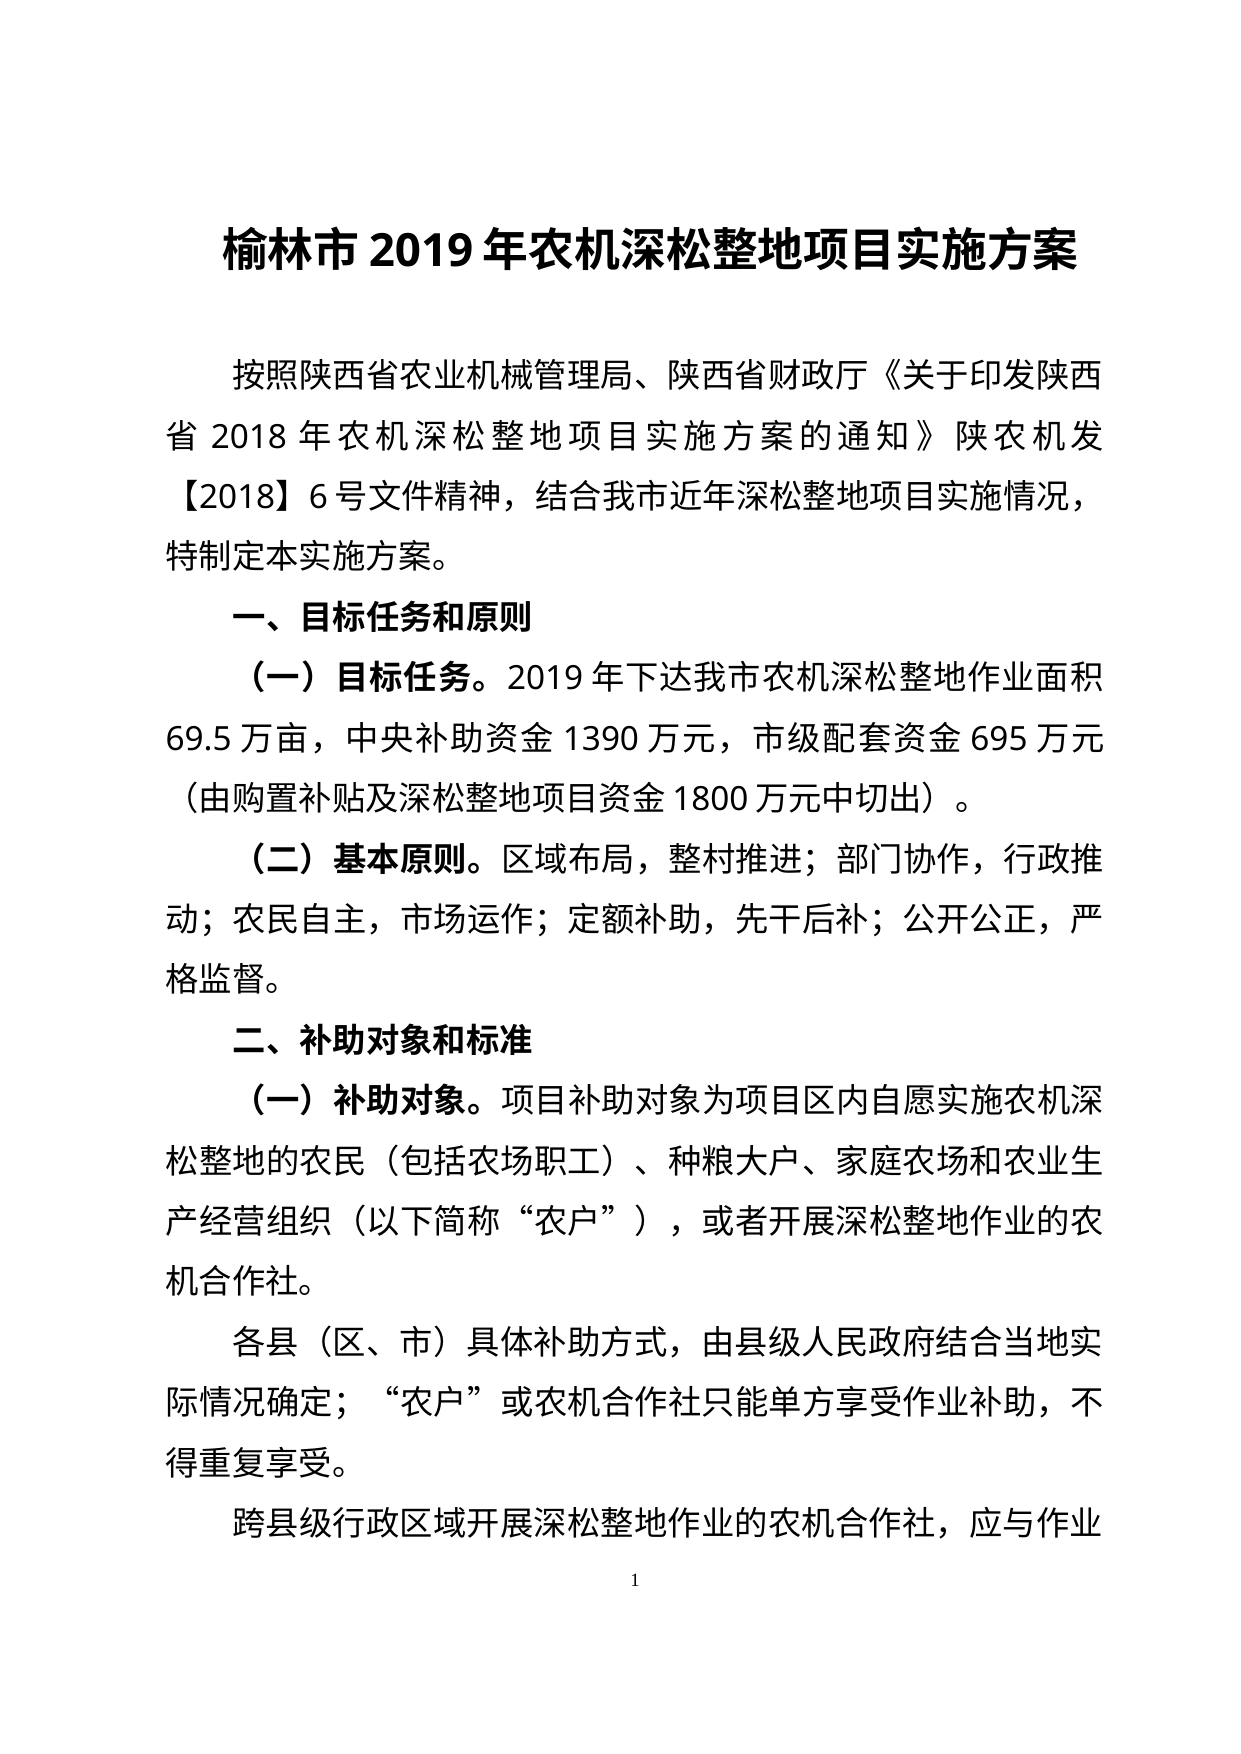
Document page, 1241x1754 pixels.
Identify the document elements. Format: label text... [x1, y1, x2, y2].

text 按照陕西省农业机械管理局、陕西省财政厅《关于印发陕西省2018年农机深松整地项目实施方案的通知》陕农机发【2018】6号文件精神，结合我市近年深松整地项目实施情况，特制定本实施方案。 [165, 339, 1104, 581]
text （一）补助对象。项目补助对象为项目区内自愿实施农机深松整地的农民（包括农场职工）、种粮大户、家庭农场和农业生产经营组织（以下简称“农户”），或者开展深松整地作业的农机合作社。 [165, 1064, 1104, 1306]
text （一）目标任务。2019年下达我市农机深松整地作业面积69.5万亩，中央补助资金1390万元，市级配套资金695万元（由购置补贴及深松整地项目资金1800万元中切出）。 [165, 641, 1104, 823]
text 各县（区、市）具体补助方式，由县级人民政府结合当地实际情况确定；“农户”或农机合作社只能单方享受作业补助，不得重复享受。 [165, 1306, 1104, 1487]
text 一、目标任务和原则 [165, 581, 1104, 641]
text （二）基本原则。区域布局，整村推进；部门协作，行政推动；农民自主，市场运作；定额补助，先干后补；公开公正，严格监督。 [165, 823, 1104, 1004]
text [165, 1487, 1104, 1548]
text 二、补助对象和标准 [165, 1004, 1104, 1064]
text 榆林市2019年农机深松整地项目实施方案 [176, 218, 1104, 279]
